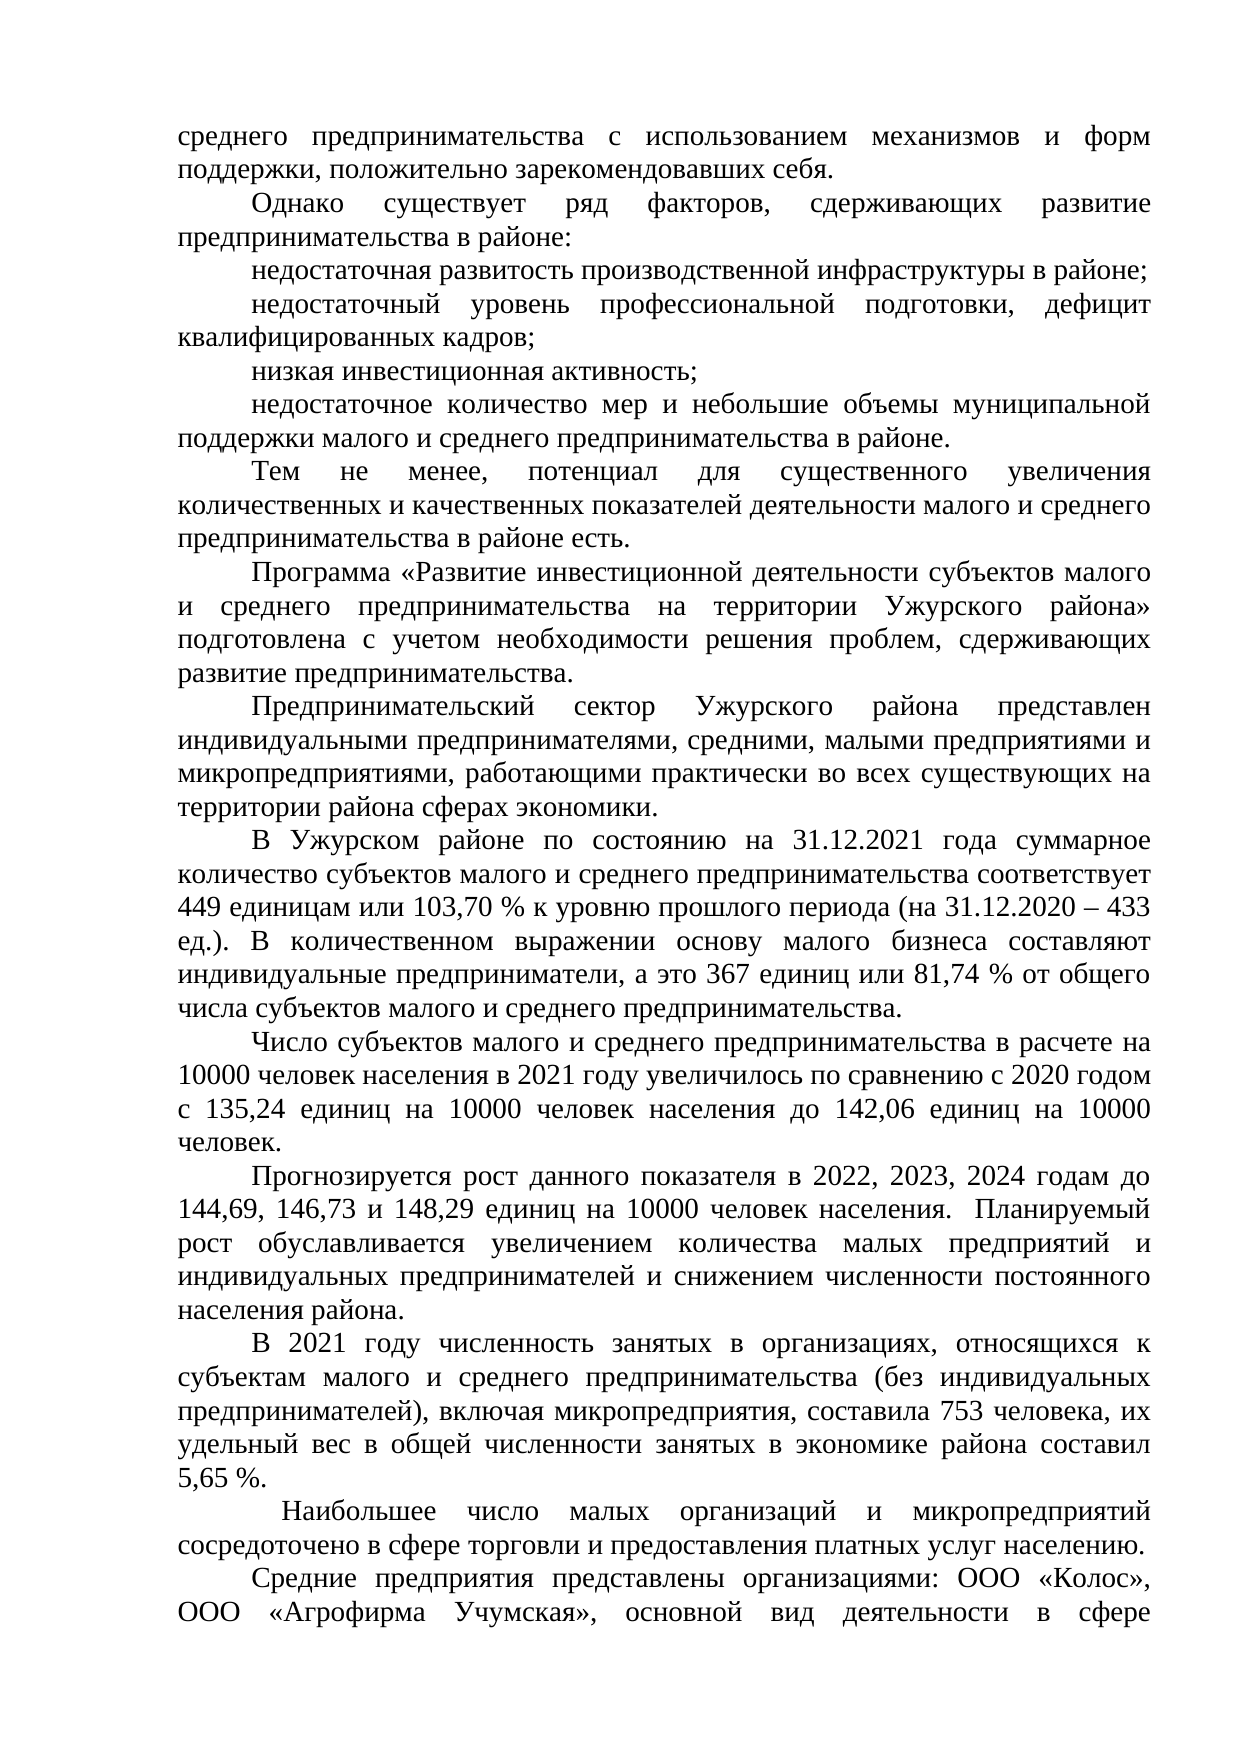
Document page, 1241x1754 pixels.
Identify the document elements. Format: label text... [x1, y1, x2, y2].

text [177, 1560, 1152, 1627]
text Предпринимательский сектор Ужурского района представлен индивидуальными предпринимателями, средними, малыми предприятиями и микропредприятиями, работающими практически во всех существующих на территории района сферах экономики. [177, 688, 1152, 822]
text Наибольшее число малых организаций и микропредприятий сосредоточено в сфере торговли и предоставления платных услуг населению. [177, 1493, 1152, 1560]
text недостаточное количество мер и небольшие объемы муниципальной поддержки малого и среднего предпринимательства в районе. [177, 386, 1152, 453]
text Тем не менее, потенциал для существенного увеличения количественных и качественных показателей деятельности малого и среднего предпринимательства в районе есть. [177, 453, 1152, 554]
text Однако существует ряд факторов, сдерживающих развитие предпринимательства в районе: [177, 185, 1152, 252]
text недостаточный уровень профессиональной подготовки, дефицит квалифицированных кадров; [177, 286, 1152, 353]
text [177, 118, 1152, 185]
text В Ужурском районе по состоянию на 31.12.2021 года суммарное количество субъектов малого и среднего предпринимательства соответствует 449 единицам или 103,70 % к уровню прошлого периода (на 31.12.2020 – 433 ед.). В количественном выражении основу малого бизнеса составляют индивидуальные предприниматели, а это 367 единиц или 81,74 % от общего числа субъектов малого и среднего предпринимательства. [177, 822, 1152, 1024]
text В 2021 году численность занятых в организациях, относящихся к субъектам малого и среднего предпринимательства (без индивидуальных предпринимателей), включая микропредприятия, составила 753 человека, их удельный вес в общей численности занятых в экономике района составил 5,65 %. [177, 1326, 1152, 1493]
text Программа «Развитие инвестиционной деятельности субъектов малого и среднего предпринимательства на территории Ужурского района» подготовлена с учетом необходимости решения проблем, сдерживающих развитие предпринимательства. [177, 554, 1152, 688]
text низкая инвестиционная активность; [177, 353, 1152, 386]
text Прогнозируется рост данного показателя в 2022, 2023, 2024 годам до 144,69, 146,73 и 148,29 единиц на 10000 человек населения. Планируемый рост обуславливается увеличением количества малых предприятий и индивидуальных предпринимателей и снижением численности постоянного населения района. [177, 1158, 1152, 1326]
text недостаточная развитость производственной инфраструктуры в районе; [177, 252, 1152, 286]
text Число субъектов малого и среднего предпринимательства в расчете на 10000 человек населения в 2021 году увеличилось по сравнению с 2020 годом с 135,24 единиц на 10000 человек населения до 142,06 единиц на 10000 человек. [177, 1024, 1152, 1158]
